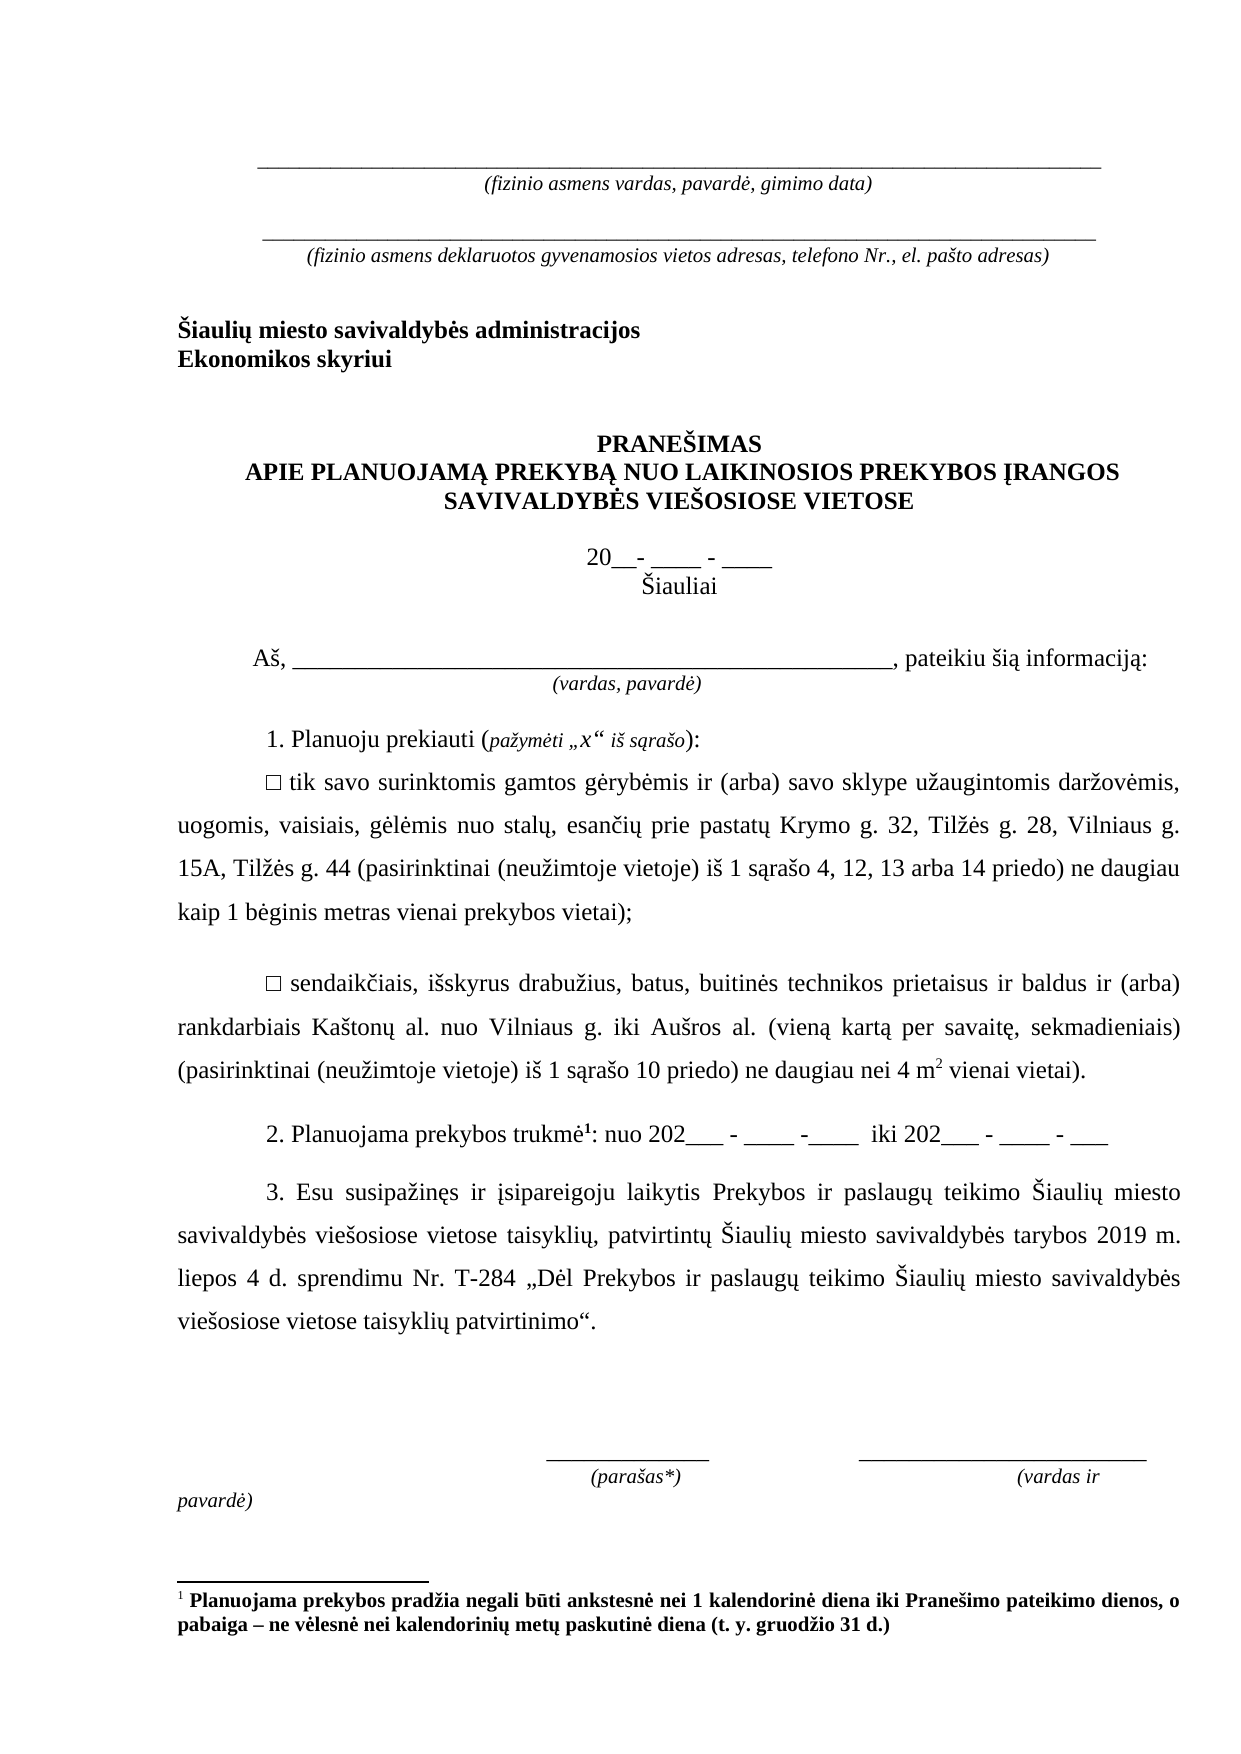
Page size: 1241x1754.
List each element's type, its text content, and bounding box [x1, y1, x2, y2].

text ________________________________________________________________________________ [177, 219, 1181, 243]
text Aš, ________________________________________________, pateikiu šią informaciją: [177, 643, 1181, 671]
text 1. Planuoju prekiauti (pažymėti „x“ iš sąrašo): [177, 724, 1181, 753]
text _____________ _______________________ [177, 1435, 1181, 1464]
text □ sendaikčiais, išskyrus drabužius, batus, buitinės technikos prietaisus ir baldus ir (arba) rankdarbiais Kaštonų al. nuo Vilniaus g. iki Aušros al. (vieną kartą per savaitę, sekmadieniais) (pasirinktinai (neužimtoje vietoje) iš 1 sąrašo 10 priedo) ne daugiau nei 4 m2 vienai vietai). [177, 968, 1181, 1083]
text Ekonomikos skyriui [177, 344, 1181, 373]
subtitle APIE PLANUOJAMĄ PREKYBĄ NUO LAIKINOSIOS PREKYBOS ĮRANGOS SAVIVALDYBĖS VIEŠOSIOSE VIETOSE [177, 457, 1181, 515]
text Šiauliai [177, 571, 1181, 599]
text Šiaulių miesto savivaldybės administracijos [177, 315, 1181, 344]
text (vardas, pavardė) [477, 671, 1181, 695]
text Pranešimas [177, 430, 1181, 457]
text _________________________________________________________________________________ [177, 147, 1181, 171]
text (fizinio asmens vardas, pavardė, gimimo data) [177, 171, 1181, 195]
text 2. Planuojama prekybos trukmė: nuo 202___ - ____ -____ iki 202___ - ____ - ___ [177, 1123, 1181, 1148]
text □ tik savo surinktomis gamtos gėrybėmis ir (arba) savo sklype užaugintomis daržovėmis, uogomis, vaisiais, gėlėmis nuo stalų, esančių prie pastatų Krymo g. 32, Tilžės g. 28, Vilniaus g. 15A, Tilžės g. 44 (pasirinktinai (neužimtoje vietoje) iš 1 sąrašo 4, 12, 13 arba 14 priedo) ne daugiau kaip 1 bėginis metras vienai prekybos vietai); [177, 767, 1181, 925]
text 20__- ____ - ____ [177, 544, 1181, 571]
text 3. Esu susipažinęs ir įsipareigoju laikytis Prekybos ir paslaugų teikimo Šiaulių miesto savivaldybės viešosiose vietose taisyklių, patvirtintų Šiaulių miesto savivaldybės tarybos 2019 m. liepos 4 d. sprendimu Nr. T-284 „Dėl Prekybos ir paslaugų teikimo Šiaulių miesto savivaldybės viešosiose vietose taisyklių patvirtinimo“. [177, 1177, 1181, 1335]
text (fizinio asmens deklaruotos gyvenamosios vietos adresas, telefono Nr., el. pašto adresas) [177, 243, 1181, 267]
text (parašas*) (vardas ir pavardė) [177, 1464, 1181, 1512]
